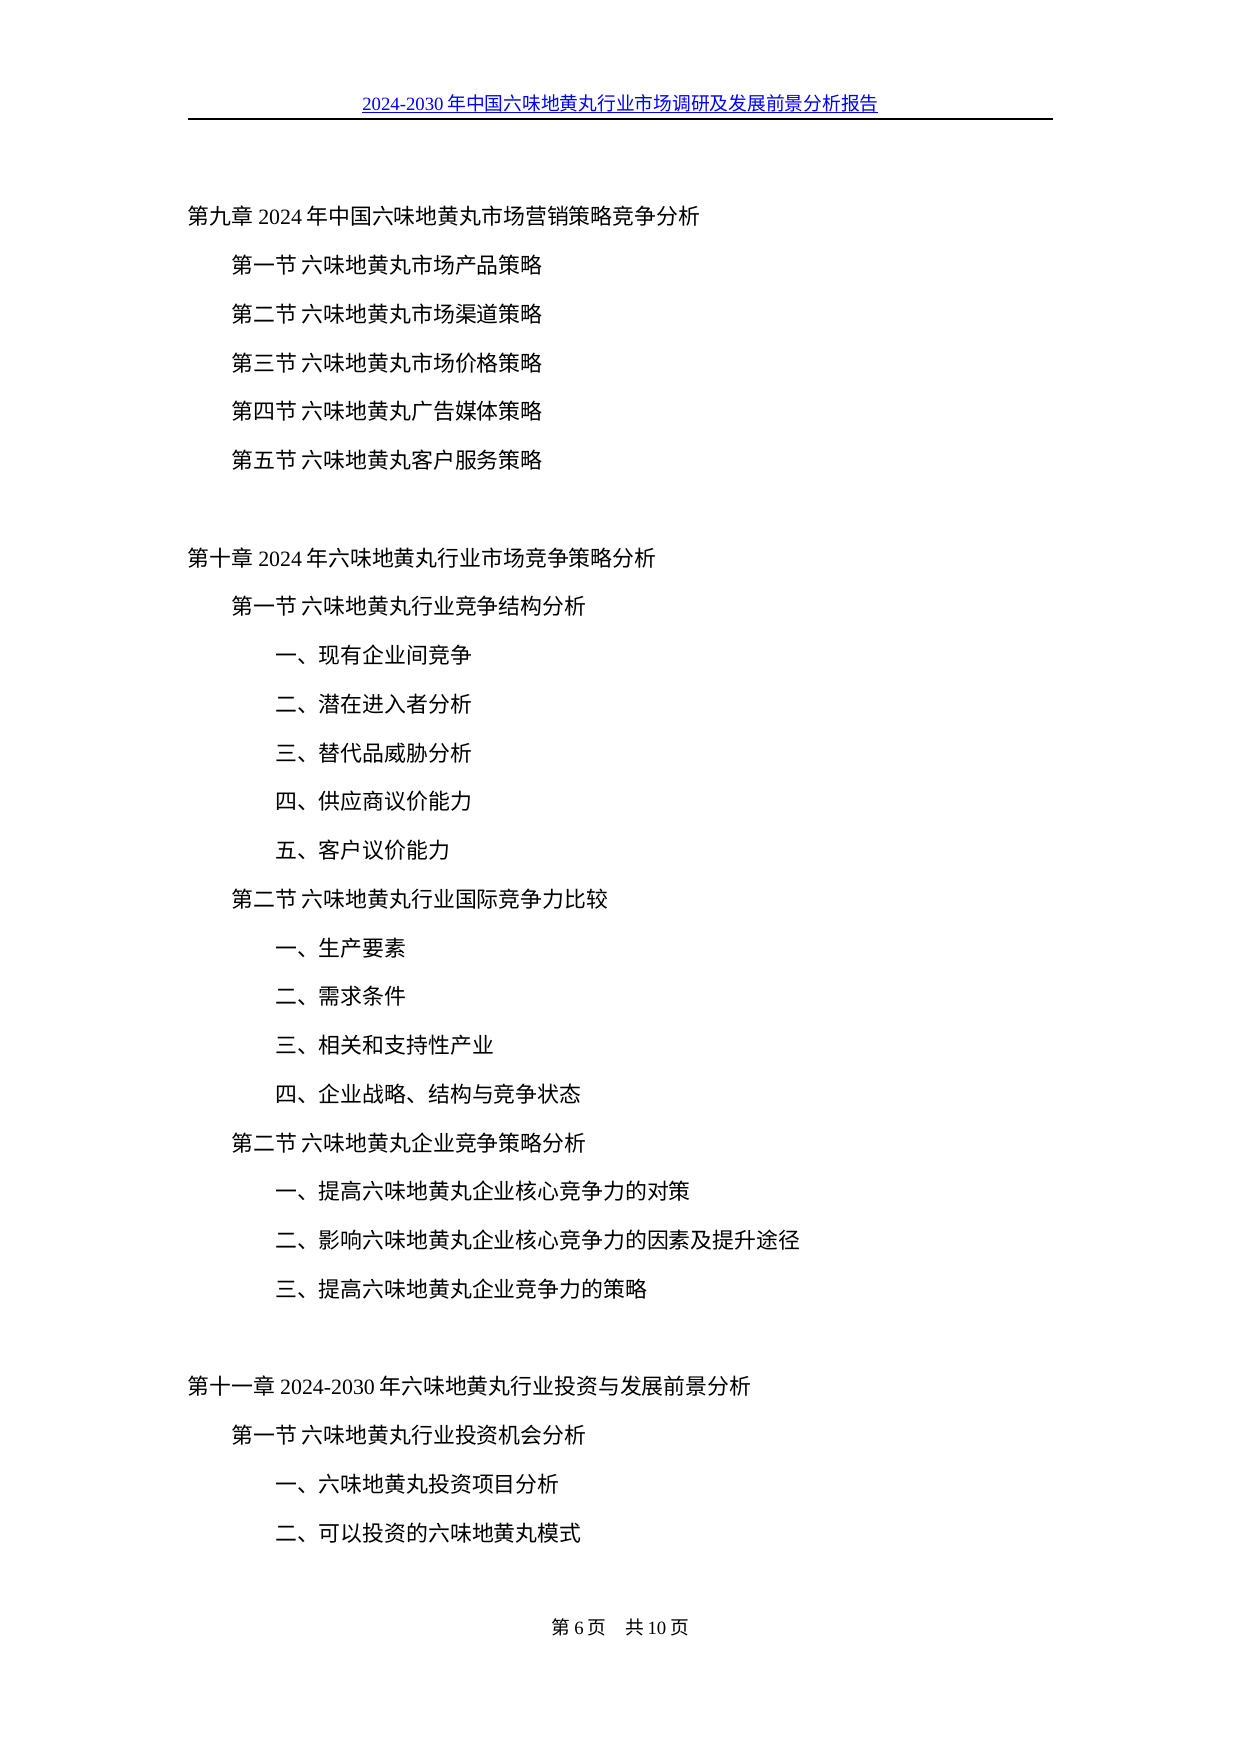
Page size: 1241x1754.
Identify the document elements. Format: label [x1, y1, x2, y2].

text [187, 150, 1053, 1548]
